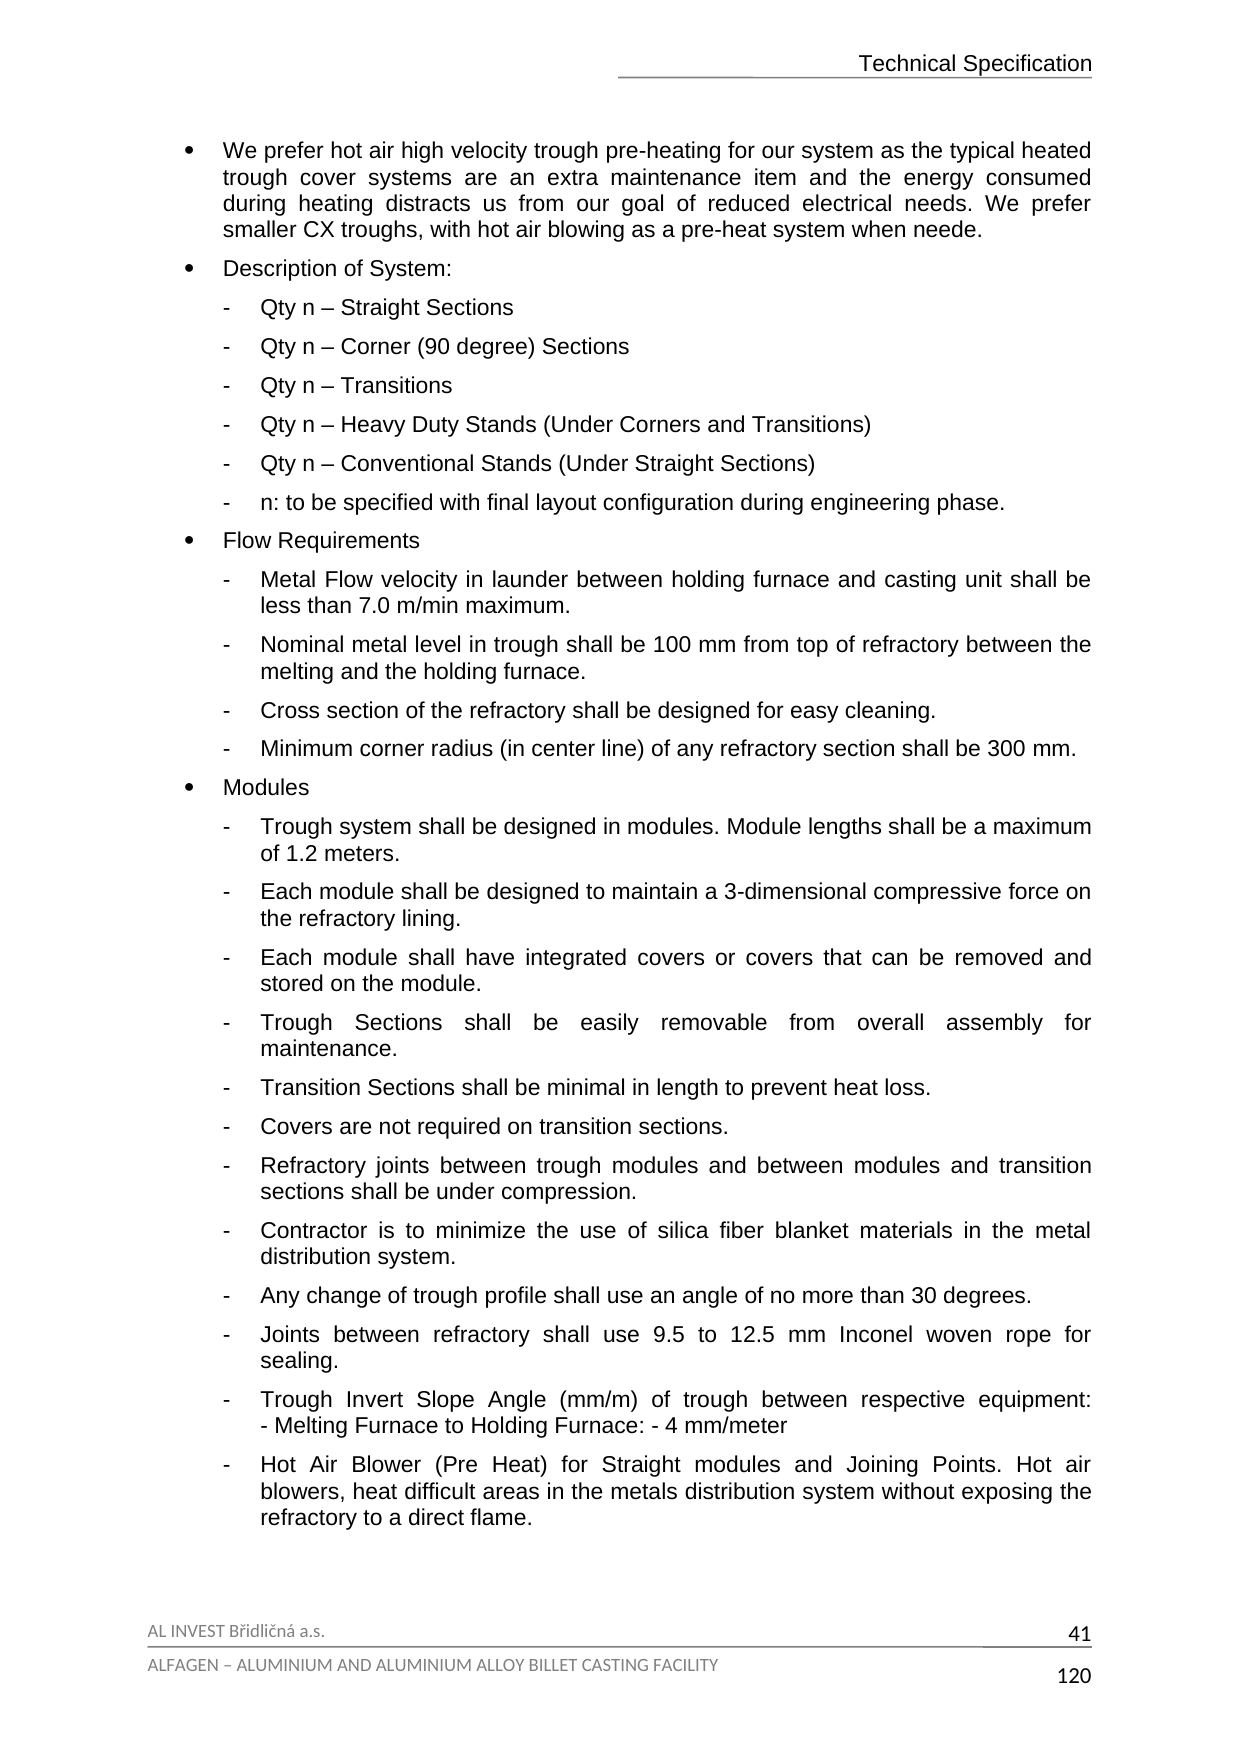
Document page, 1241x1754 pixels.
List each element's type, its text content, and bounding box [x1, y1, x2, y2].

list Hot Air Blower (Pre Heat) for Straight modules and Joining Points. Hot air blowers, heat difficult areas in the metals distribution system without exposing the refractory to a direct flame. [223, 1451, 1092, 1530]
list Nominal metal level in trough shall be 100 mm from top of refractory between the melting and the holding furnace. [223, 631, 1092, 684]
list Trough Invert Slope Angle (mm/m) of trough between respective equipment: - Melting Furnace to Holding Furnace: - 4 mm/meter [223, 1386, 1092, 1439]
list Cross section of the refractory shall be designed for easy cleaning. [223, 697, 1092, 723]
list n: to be specified with final layout configuration during engineering phase. [223, 488, 1092, 515]
list Qty n – Heavy Duty Stands (Under Corners and Transitions) [223, 411, 1092, 437]
list Trough system shall be designed in modules. Module lengths shall be a maximum of 1.2 meters. [223, 813, 1092, 866]
list Trough Sections shall be easily removable from overall assembly for maintenance. [223, 1009, 1092, 1061]
text Description of System: [185, 255, 1092, 282]
list Each module shall have integrated covers or covers that can be removed and stored on the module. [223, 943, 1092, 996]
text Modules [185, 774, 1092, 801]
list Refractory joints between trough modules and between modules and transition sections shall be under compression. [223, 1152, 1092, 1204]
list Covers are not required on transition sections. [223, 1113, 1092, 1139]
list Transition Sections shall be minimal in length to prevent heat loss. [223, 1074, 1092, 1100]
list Minimum corner radius (in center line) of any refractory section shall be 300 mm. [223, 735, 1092, 762]
list Joints between refractory shall use 9.5 to 12.5 mm Inconel woven rope for sealing. [223, 1321, 1092, 1374]
list Metal Flow velocity in launder between holding furnace and casting unit shall be less than 7.0 m/min maximum. [223, 566, 1092, 619]
list Contractor is to minimize the use of silica fiber blanket materials in the metal distribution system. [223, 1217, 1092, 1269]
list Qty n – Conventional Stands (Under Straight Sections) [223, 449, 1092, 476]
list Any change of trough profile shall use an angle of no more than 30 degrees. [223, 1282, 1092, 1308]
text We prefer hot air high velocity trough pre-heating for our system as the typical heated trough cover systems are an extra maintenance item and the energy consumed during heating distracts us from our goal of reduced electrical needs. We prefer smaller CX troughs, with hot air blowing as a pre-heat system when neede. [185, 137, 1092, 243]
list Qty n – Corner (90 degree) Sections [223, 333, 1092, 359]
list Qty n – Straight Sections [223, 294, 1092, 321]
text Flow Requirements [185, 527, 1092, 554]
list Each module shall be designed to maintain a 3-dimensional compressive force on the refractory lining. [223, 878, 1092, 931]
list Qty n – Transitions [223, 372, 1092, 398]
